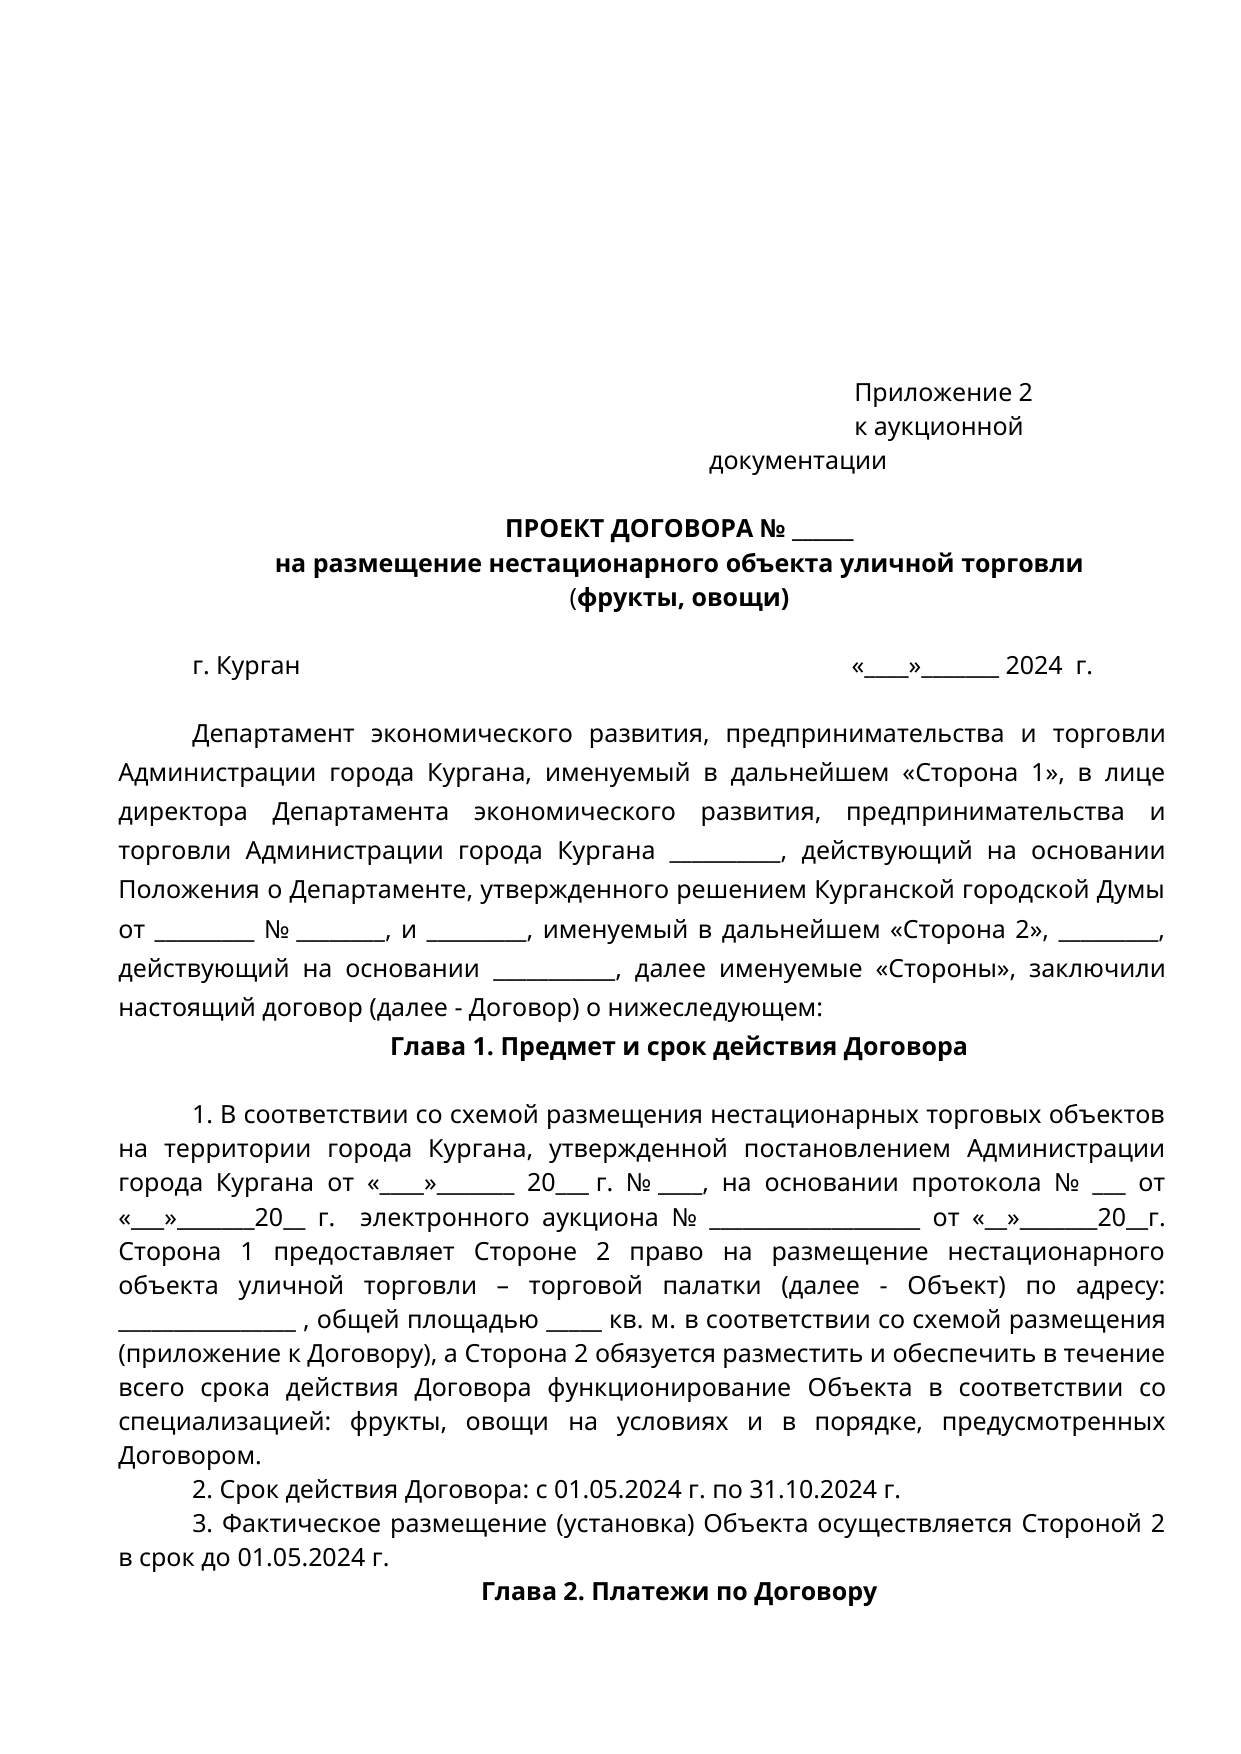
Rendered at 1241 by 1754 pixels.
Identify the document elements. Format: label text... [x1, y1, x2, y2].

text Глава 1. Предмет и срок действия Договора [118, 1029, 1166, 1063]
text к аукционной документации [709, 409, 1166, 477]
text 1. В соответствии со схемой размещения нестационарных торговых объектов на территории города Кургана, утвержденной постановлением Администрации города Кургана от «____»_______ 20___ г. № ____, на основании протокола № ___ от «___»_______20__ г. электронного аукциона № ___________________ от «__»_______20__г. Сторона 1 предоставляет Стороне 2 право на размещение нестационарного объекта уличной торговли – торговой палатки (далее - Объект) по адресу: ________________ , общей площадью _____ кв. м. в соответствии со схемой размещения (приложение к Договору), а Сторона 2 обязуется разместить и обеспечить в течение всего срока действия Договора функционирование Объекта в соответствии со специализацией: фрукты, овощи на условиях и в порядке, предусмотренных Договором. [118, 1097, 1166, 1472]
text г. Курган «____»_______ 2024 г. [118, 647, 1166, 681]
text 3. Фактическое размещение (установка) Объекта осуществляется Стороной 2 в срок до 01.05.2024 г. [118, 1506, 1166, 1574]
text Глава 2. Платежи по Договору [118, 1574, 1166, 1608]
text Приложение 2 [782, 375, 1166, 409]
title ПРОЕКТ ДОГОВОРА № ______ [118, 511, 1166, 545]
text Департамент экономического развития, предпринимательства и торговли Администрации города Кургана, именуемый в дальнейшем «Сторона 1», в лице директора Департамента экономического развития, предпринимательства и торговли Администрации города Кургана __________, действующий на основании Положения о Департаменте, утвержденного решением Курганской городской Думы от _________ № ________, и _________, именуемый в дальнейшем «Сторона 2», _________, действующий на основании ___________, далее именуемые «Стороны», заключили настоящий договор (далее - Договор) о нижеследующем: [118, 716, 1166, 1024]
text 2. Срок действия Договора: с 01.05.2024 г. по 31.10.2024 г. [118, 1472, 1166, 1506]
title на размещение нестационарного объекта уличной торговли [118, 545, 1166, 579]
text (фрукты, овощи) [118, 579, 1166, 613]
